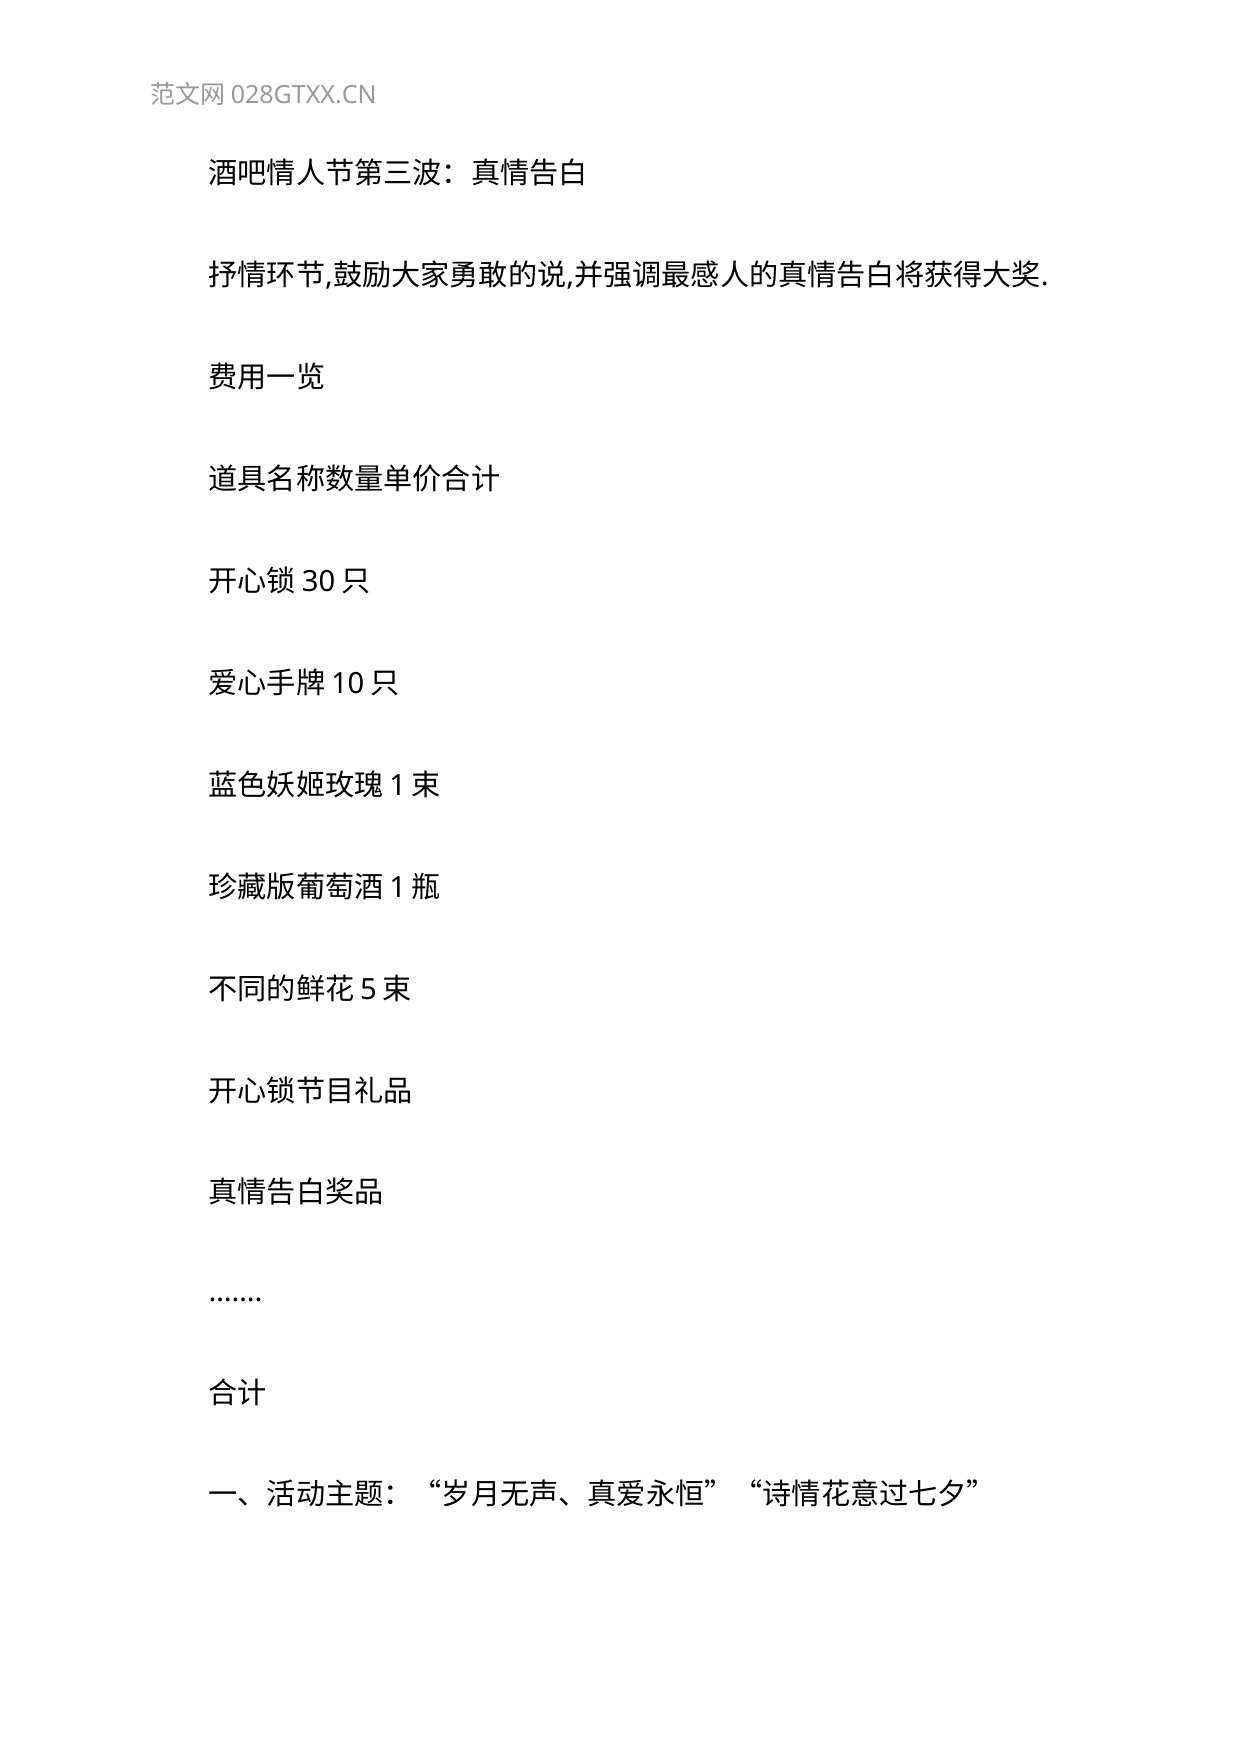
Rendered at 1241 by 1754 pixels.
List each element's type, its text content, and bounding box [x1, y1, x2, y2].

text 合计 [150, 1369, 1090, 1411]
text 不同的鲜花5束 [150, 965, 1090, 1008]
text 道具名称数量单价合计 [150, 456, 1090, 498]
text 费用一览 [150, 354, 1090, 396]
text 一、活动主题：“岁月无声、真爱永恒”“诗情花意过七夕” [150, 1471, 1090, 1513]
text 开心锁节目礼品 [150, 1067, 1090, 1109]
text 蓝色妖姬玫瑰1束 [150, 761, 1090, 804]
text ……. [150, 1271, 1090, 1310]
text 抒情环节,鼓励大家勇敢的说,并强调最感人的真情告白将获得大奖. [150, 252, 1090, 294]
text 珍藏版葡萄酒1瓶 [150, 863, 1090, 906]
text 酒吧情人节第三波：真情告白 [150, 150, 1090, 192]
text 真情告白奖品 [150, 1169, 1090, 1211]
text 爱心手牌10只 [150, 659, 1090, 702]
text 开心锁30只 [150, 557, 1090, 600]
